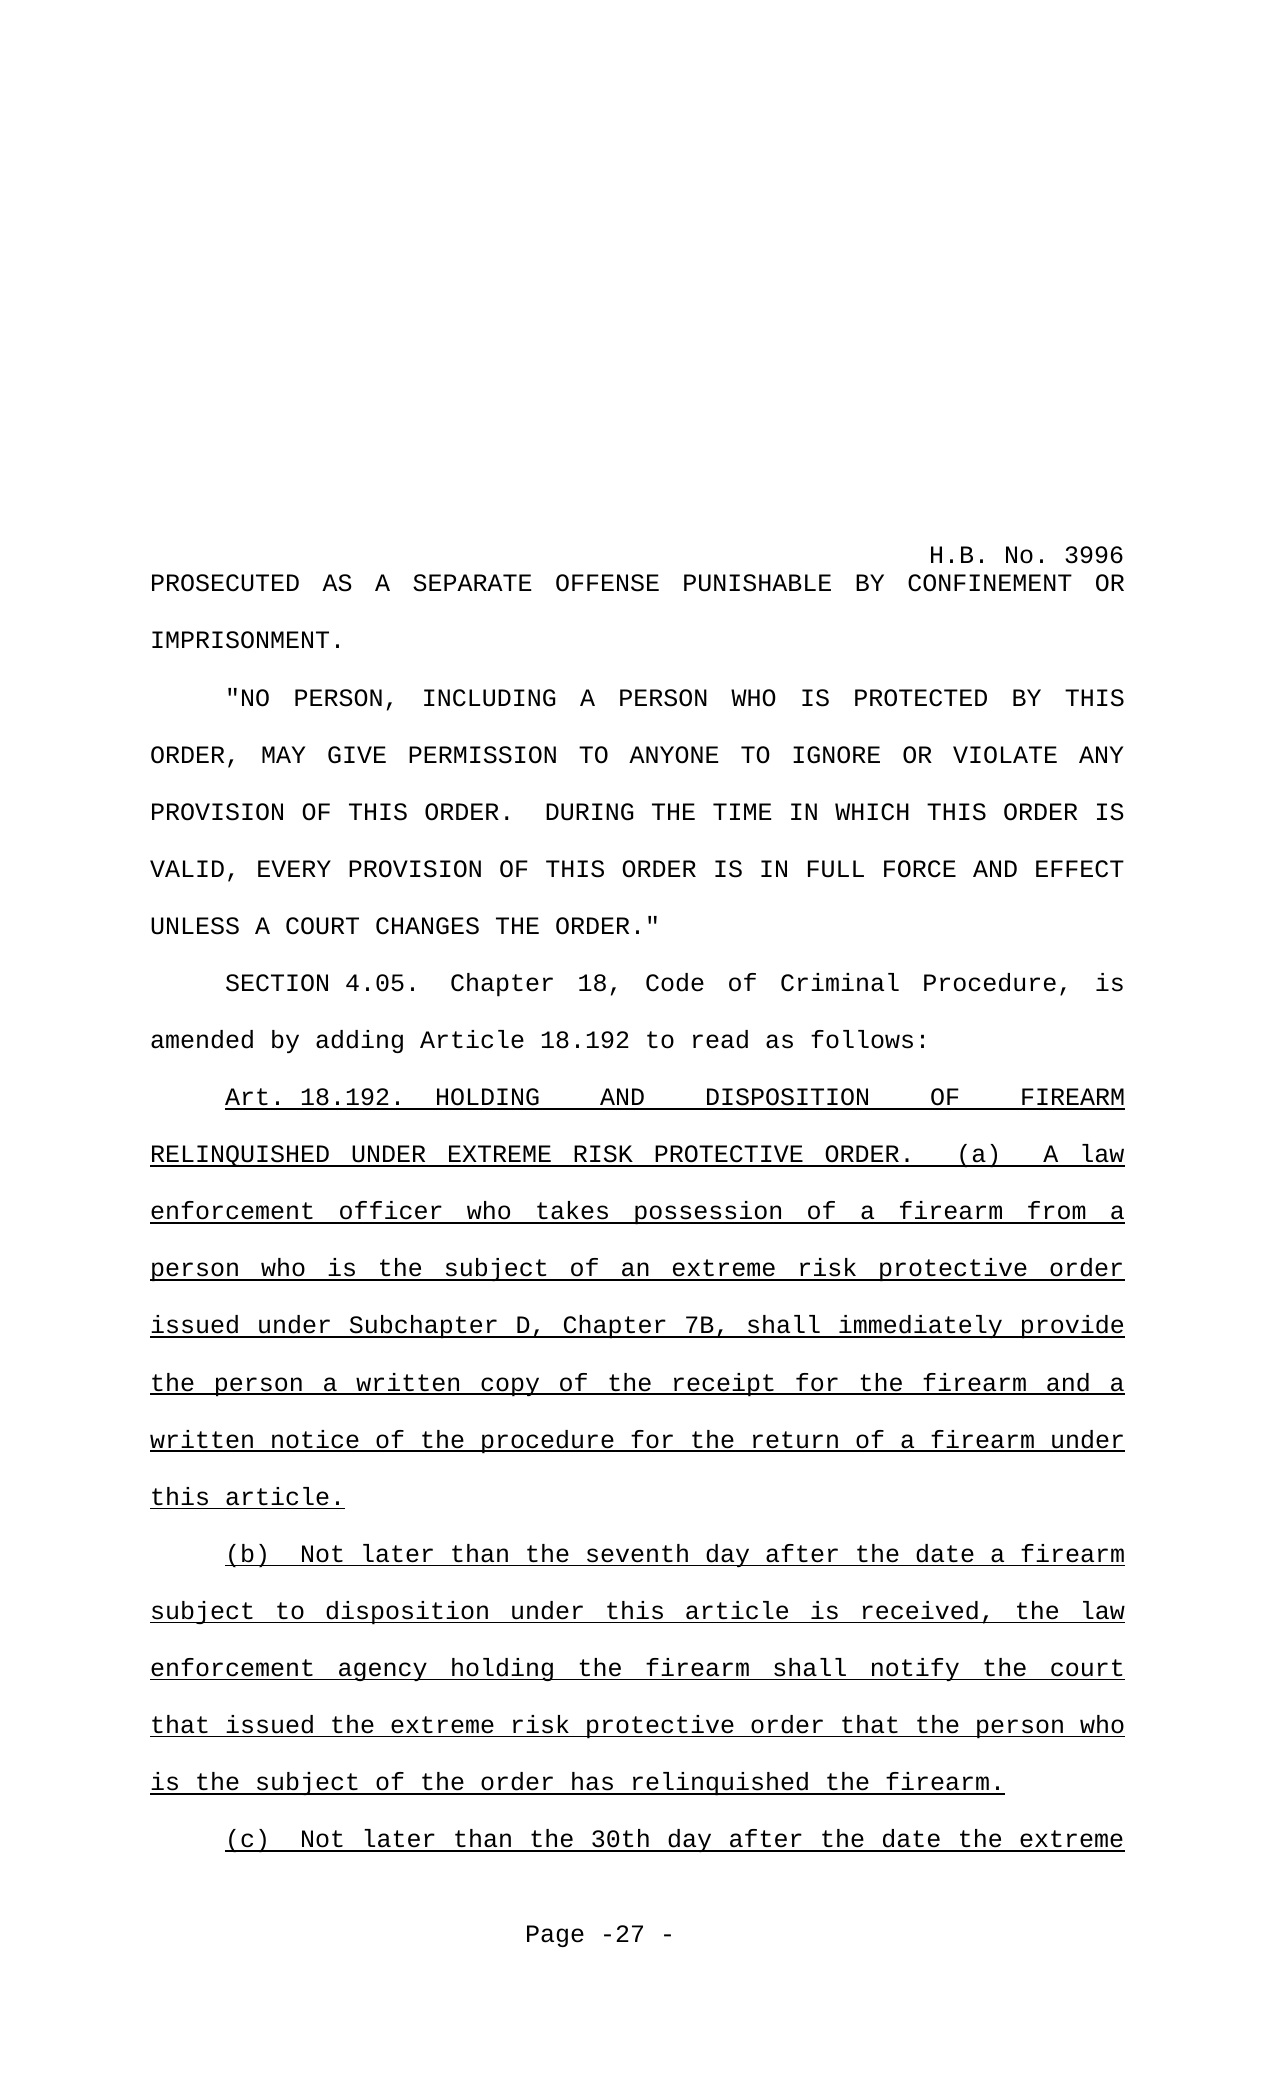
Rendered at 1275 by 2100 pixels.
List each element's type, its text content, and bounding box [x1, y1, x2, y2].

text (b) Not later than the seventh day after the date a firearm subject to disposition under this article is received, the law enforcement agency holding the firearm shall notify the court that issued the extreme risk protective order that the person who is the subject of the order has relinquished the firearm. [150, 1737, 1125, 1798]
text Art. 18.192. HOLDING AND DISPOSITION OF FIREARM RELINQUISHED UNDER EXTREME RISK PROTECTIVE ORDER. (a) A law enforcement officer who takes possession of a firearm from a person who is the subject of an extreme risk protective order issued under Subchapter D, Chapter 7B, shall immediately provide the person a written copy of the receipt for the firearm and a written notice of the procedure for the return of a firearm under this article. [150, 1224, 1125, 1279]
text "NO PERSON, INCLUDING A PERSON WHO IS PROTECTED BY THIS ORDER, MAY GIVE PERMISSION TO ANYONE TO IGNORE OR VIOLATE ANY PROVISION OF THIS ORDER. DURING THE TIME IN WHICH THIS ORDER IS VALID, EVERY PROVISION OF THIS ORDER IS IN FULL FORCE AND EFFECT UNLESS A COURT CHANGES THE ORDER." [150, 685, 1125, 942]
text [150, 1827, 1125, 1855]
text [150, 571, 1125, 656]
text (b) Not later than the seventh day after the date a firearm subject to disposition under this article is received, the law enforcement agency holding the firearm shall notify the court that issued the extreme risk protective order that the person who is the subject of the order has relinquished the firearm. [150, 1680, 1125, 1736]
text Art. 18.192. HOLDING AND DISPOSITION OF FIREARM RELINQUISHED UNDER EXTREME RISK PROTECTIVE ORDER. (a) A law enforcement officer who takes possession of a firearm from a person who is the subject of an extreme risk protective order issued under Subchapter D, Chapter 7B, shall immediately provide the person a written copy of the receipt for the firearm and a written notice of the procedure for the return of a firearm under this article. [150, 1338, 1125, 1393]
text Art. 18.192. HOLDING AND DISPOSITION OF FIREARM RELINQUISHED UNDER EXTREME RISK PROTECTIVE ORDER. (a) A law enforcement officer who takes possession of a firearm from a person who is the subject of an extreme risk protective order issued under Subchapter D, Chapter 7B, shall immediately provide the person a written copy of the receipt for the firearm and a written notice of the procedure for the return of a firearm under this article. [150, 1452, 1125, 1513]
text Art. 18.192. HOLDING AND DISPOSITION OF FIREARM RELINQUISHED UNDER EXTREME RISK PROTECTIVE ORDER. (a) A law enforcement officer who takes possession of a firearm from a person who is the subject of an extreme risk protective order issued under Subchapter D, Chapter 7B, shall immediately provide the person a written copy of the receipt for the firearm and a written notice of the procedure for the return of a firearm under this article. [150, 1281, 1125, 1336]
text SECTION 4.05. Chapter 18, Code of Criminal Procedure, is amended by adding Article 18.192 to read as follows: [150, 970, 1125, 1056]
text (b) Not later than the seventh day after the date a firearm subject to disposition under this article is received, the law enforcement agency holding the firearm shall notify the court that issued the extreme risk protective order that the person who is the subject of the order has relinquished the firearm. [150, 1623, 1125, 1679]
text Art. 18.192. HOLDING AND DISPOSITION OF FIREARM RELINQUISHED UNDER EXTREME RISK PROTECTIVE ORDER. (a) A law enforcement officer who takes possession of a firearm from a person who is the subject of an extreme risk protective order issued under Subchapter D, Chapter 7B, shall immediately provide the person a written copy of the receipt for the firearm and a written notice of the procedure for the return of a firearm under this article. [150, 1084, 1125, 1165]
text Art. 18.192. HOLDING AND DISPOSITION OF FIREARM RELINQUISHED UNDER EXTREME RISK PROTECTIVE ORDER. (a) A law enforcement officer who takes possession of a firearm from a person who is the subject of an extreme risk protective order issued under Subchapter D, Chapter 7B, shall immediately provide the person a written copy of the receipt for the firearm and a written notice of the procedure for the return of a firearm under this article. [150, 1395, 1125, 1450]
text Art. 18.192. HOLDING AND DISPOSITION OF FIREARM RELINQUISHED UNDER EXTREME RISK PROTECTIVE ORDER. (a) A law enforcement officer who takes possession of a firearm from a person who is the subject of an extreme risk protective order issued under Subchapter D, Chapter 7B, shall immediately provide the person a written copy of the receipt for the firearm and a written notice of the procedure for the return of a firearm under this article. [150, 1167, 1125, 1222]
text (b) Not later than the seventh day after the date a firearm subject to disposition under this article is received, the law enforcement agency holding the firearm shall notify the court that issued the extreme risk protective order that the person who is the subject of the order has relinquished the firearm. [150, 1541, 1125, 1622]
